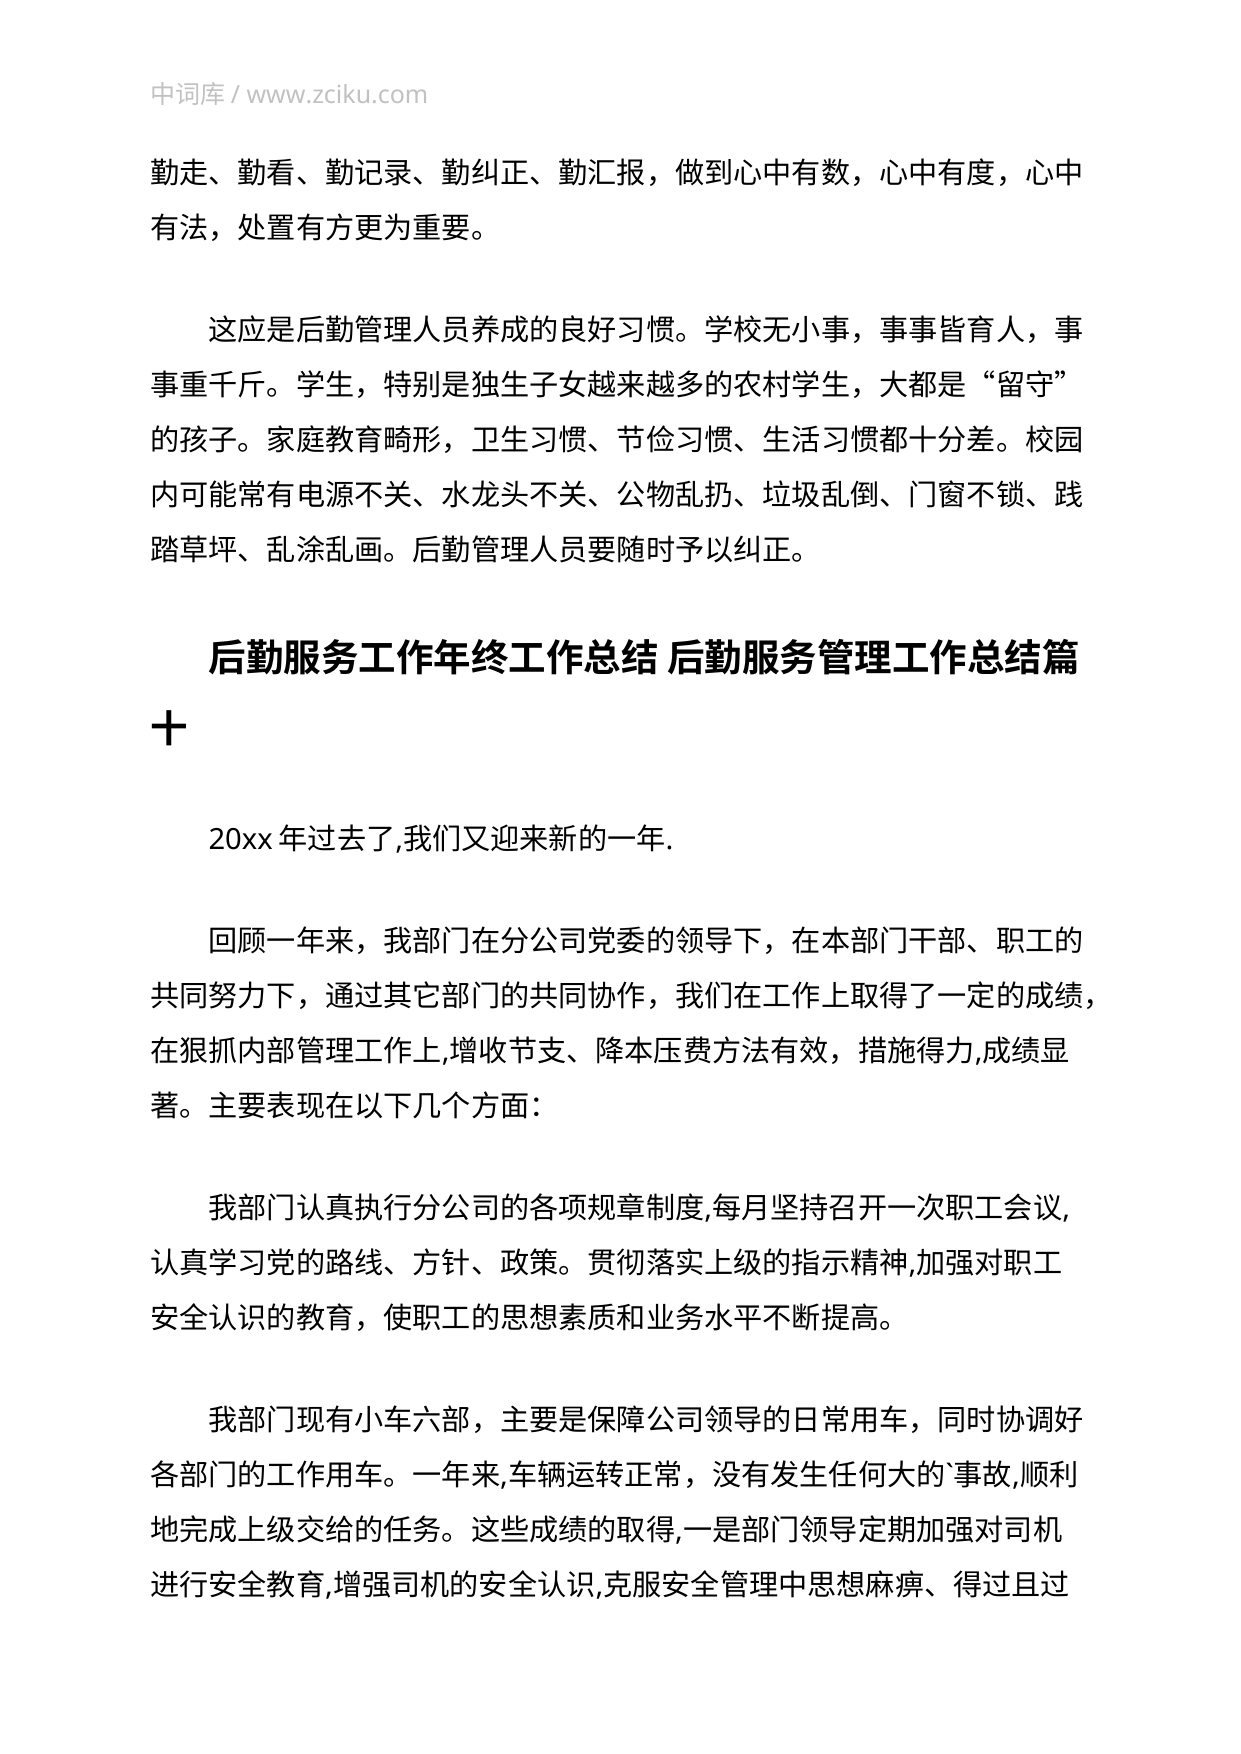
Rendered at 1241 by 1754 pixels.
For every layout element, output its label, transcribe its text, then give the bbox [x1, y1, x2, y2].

text 我部门认真执行分公司的各项规章制度,每月坚持召开一次职工会议,认真学习党的路线、方针、政策。贯彻落实上级的指示精神,加强对职工安全认识的教育，使职工的思想素质和业务水平不断提高。 [150, 1184, 1090, 1337]
text 后勤服务工作年终工作总结 后勤服务管理工作总结篇十 [150, 628, 1090, 753]
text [150, 150, 1090, 247]
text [150, 1396, 1090, 1603]
text 回顾一年来，我部门在分公司党委的领导下，在本部门干部、职工的共同努力下，通过其它部门的共同协作，我们在工作上取得了一定的成绩，在狠抓内部管理工作上,增收节支、降本压费方法有效，措施得力,成绩显著。主要表现在以下几个方面： [150, 918, 1090, 1125]
text 这应是后勤管理人员养成的良好习惯。学校无小事，事事皆育人，事事重千斤。学生，特别是独生子女越来越多的农村学生，大都是“留守”的孩子。家庭教育畸形，卫生习惯、节俭习惯、生活习惯都十分差。校园内可能常有电源不关、水龙头不关、公物乱扔、垃圾乱倒、门窗不锁、践踏草坪、乱涂乱画。后勤管理人员要随时予以纠正。 [150, 307, 1090, 568]
text 20xx年过去了,我们又迎来新的一年. [150, 816, 1090, 858]
